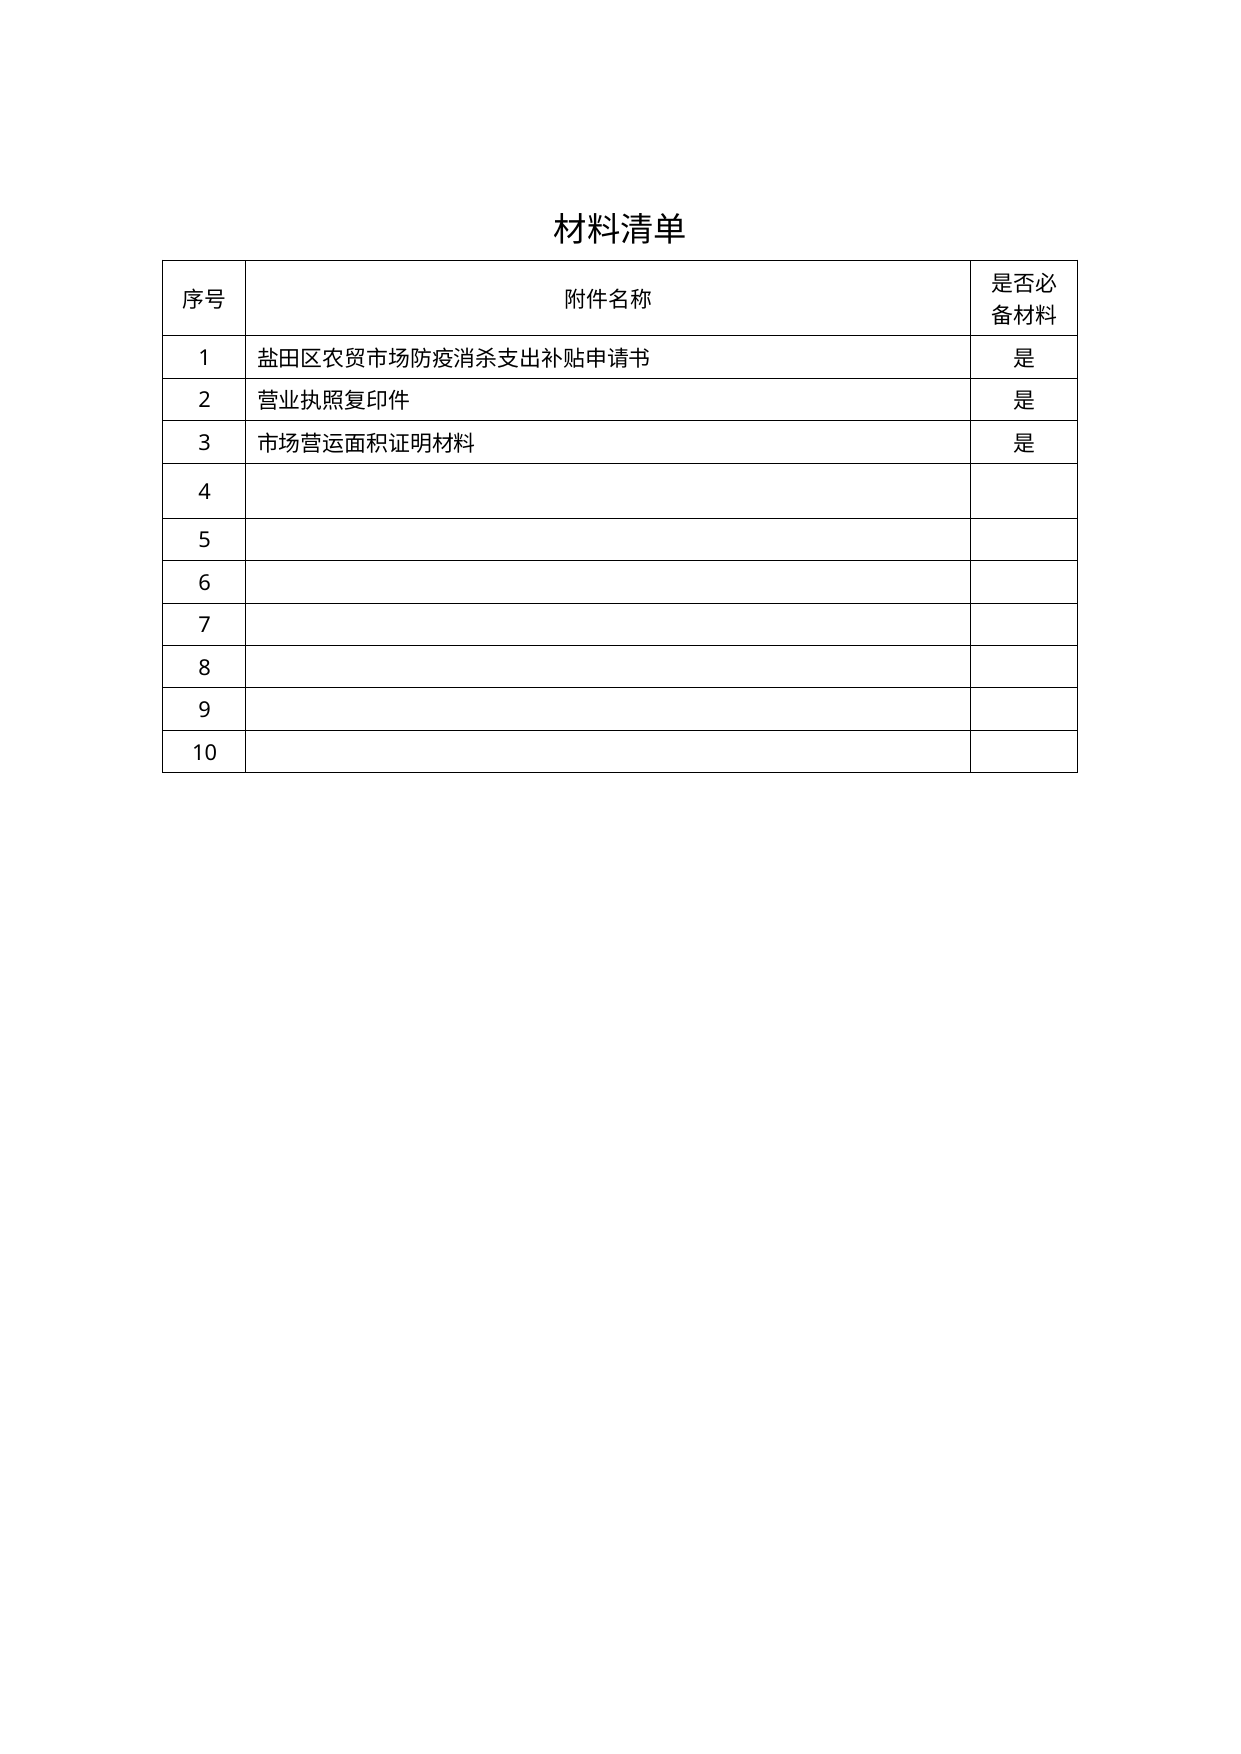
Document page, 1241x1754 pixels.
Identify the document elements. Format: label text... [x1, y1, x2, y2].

table_cell 6 [163, 561, 245, 602]
table_cell 2 [163, 379, 245, 420]
table_header 附件名称 [246, 261, 969, 335]
table_cell [971, 688, 1077, 730]
table_cell [971, 731, 1077, 772]
table_cell 是 [971, 336, 1077, 378]
table_cell 1 [163, 336, 245, 378]
table_header 是否必备材料 [971, 261, 1077, 335]
table_cell [246, 464, 969, 518]
table_header 序号 [163, 261, 245, 335]
table_cell [971, 604, 1077, 645]
table_cell [246, 646, 969, 687]
table_cell 7 [163, 604, 245, 645]
table_cell 4 [163, 464, 245, 518]
table_cell [246, 519, 969, 560]
table_cell [246, 561, 969, 602]
table_cell [971, 519, 1077, 560]
table_cell [246, 604, 969, 645]
table_cell 5 [163, 519, 245, 560]
table_cell 盐田区农贸市场防疫消杀支出补贴申请书 [246, 336, 969, 378]
table_cell [246, 731, 969, 772]
table_cell [971, 646, 1077, 687]
text 材料清单 [187, 194, 1053, 259]
table_cell [971, 561, 1077, 602]
table_cell 是 [971, 379, 1077, 420]
table_cell [246, 688, 969, 730]
table_cell 营业执照复印件 [246, 379, 969, 420]
table_cell 10 [163, 731, 245, 772]
table_cell [971, 464, 1077, 518]
table_cell 市场营运面积证明材料 [246, 421, 969, 462]
table_cell 3 [163, 421, 245, 462]
table_cell 9 [163, 688, 245, 730]
table_cell 是 [971, 421, 1077, 462]
table_cell 8 [163, 646, 245, 687]
